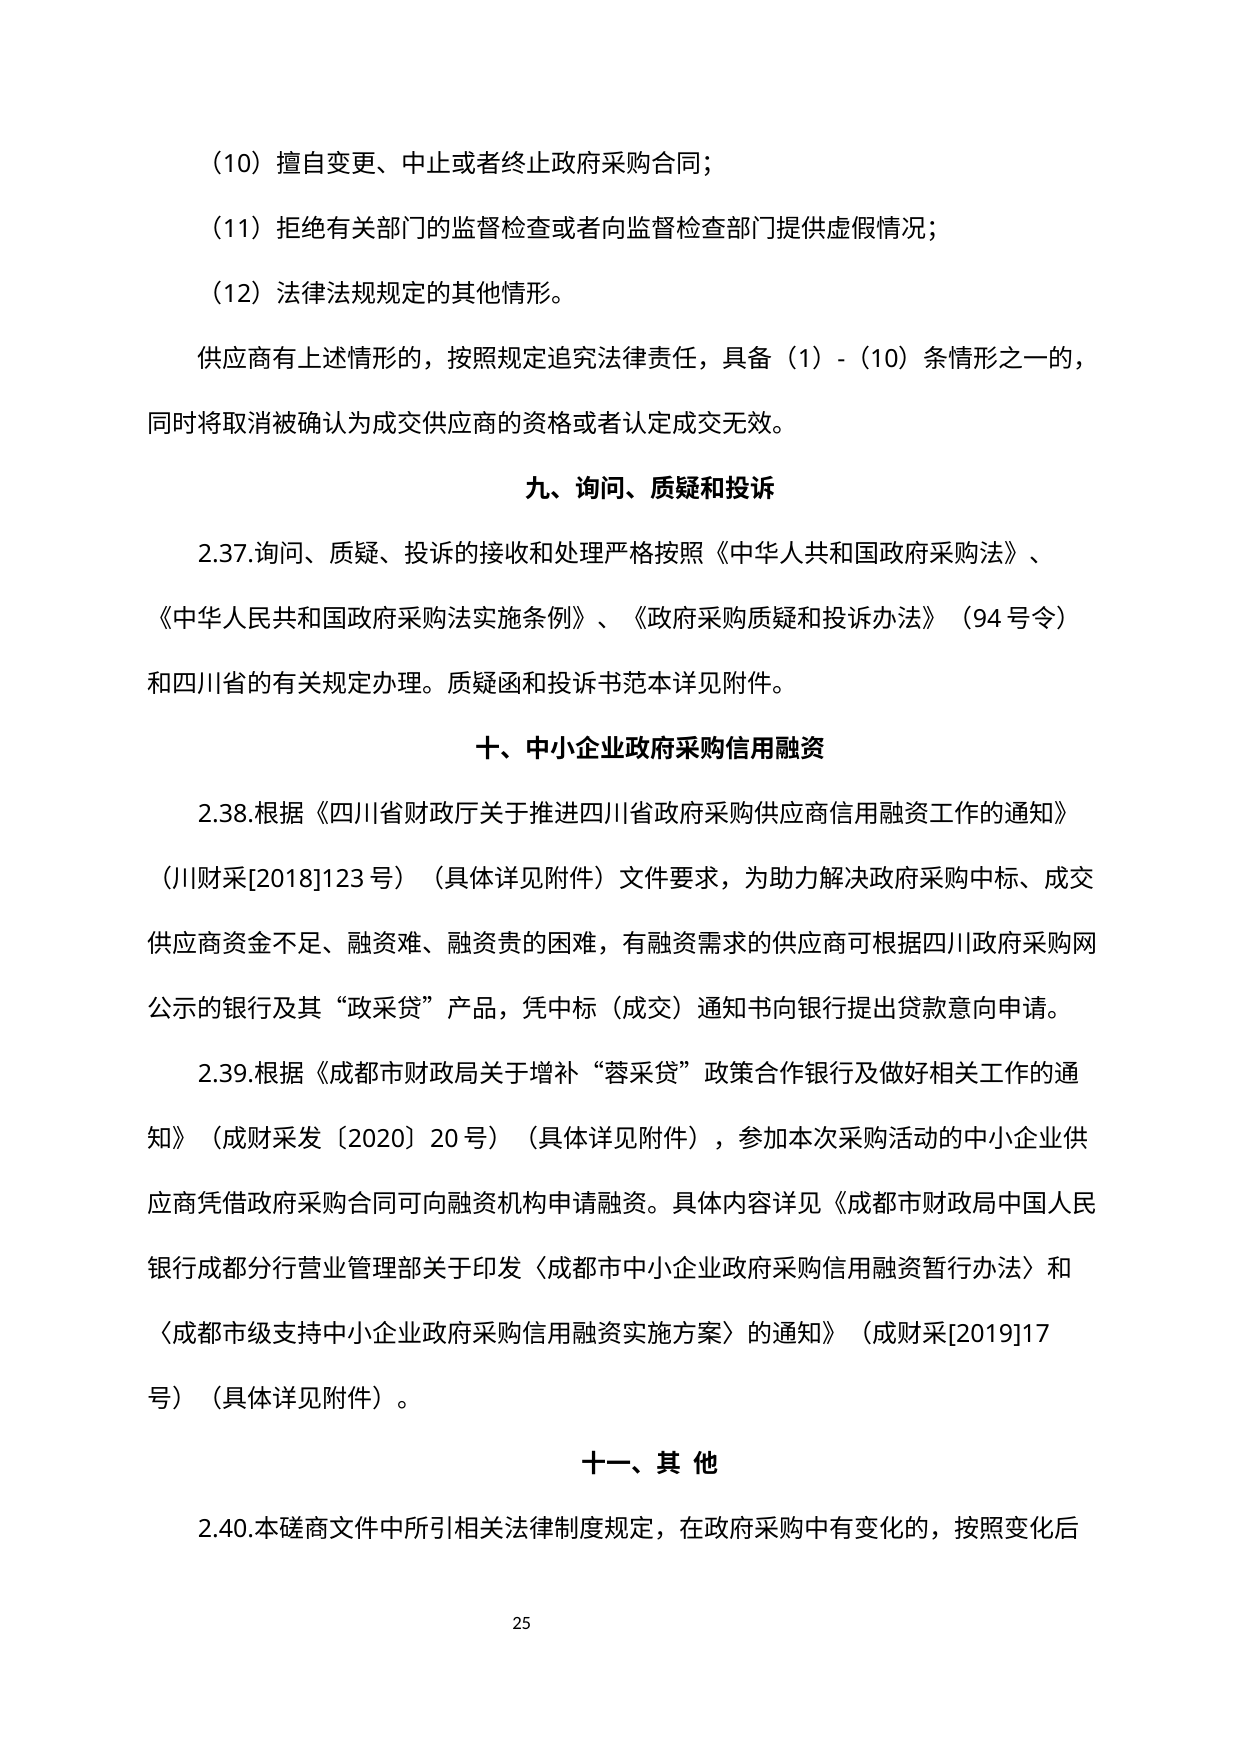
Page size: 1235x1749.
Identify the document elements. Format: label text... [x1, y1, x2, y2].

text 2.39.根据《成都市财政局关于增补“蓉采贷”政策合作银行及做好相关工作的通知》（成财采发〔2020〕20号）（具体详见附件），参加本次采购活动的中小企业供应商凭借政府采购合同可向融资机构申请融资。具体内容详见《成都市财政局中国人民银行成都分行营业管理部关于印发〈成都市中小企业政府采购信用融资暂行办法〉和〈成都市级支持中小企业政府采购信用融资实施方案〉的通知》（成财采[2019]17号）（具体详见附件）。 [148, 1039, 1102, 1429]
subtitle 十、中小企业政府采购信用融资 [148, 714, 1102, 779]
text （10）擅自变更、中止或者终止政府采购合同； [148, 129, 1102, 194]
subtitle 十一、其 他 [148, 1429, 1102, 1494]
text （12）法律法规规定的其他情形。 [148, 259, 1102, 324]
subtitle 九、询问、质疑和投诉 [148, 454, 1102, 519]
text 供应商有上述情形的，按照规定追究法律责任，具备（1）-（10）条情形之一的，同时将取消被确认为成交供应商的资格或者认定成交无效。 [148, 324, 1102, 454]
text 2.37.询问、质疑、投诉的接收和处理严格按照《中华人共和国政府采购法》、《中华人民共和国政府采购法实施条例》、《政府采购质疑和投诉办法》（94号令）和四川省的有关规定办理。质疑函和投诉书范本详见附件。 [148, 519, 1102, 714]
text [148, 1494, 1102, 1559]
text 2.38.根据《四川省财政厅关于推进四川省政府采购供应商信用融资工作的通知》（川财采[2018]123号）（具体详见附件）文件要求，为助力解决政府采购中标、成交供应商资金不足、融资难、融资贵的困难，有融资需求的供应商可根据四川政府采购网公示的银行及其“政采贷”产品，凭中标（成交）通知书向银行提出贷款意向申请。 [148, 779, 1102, 1039]
text （11）拒绝有关部门的监督检查或者向监督检查部门提供虚假情况； [148, 194, 1102, 259]
